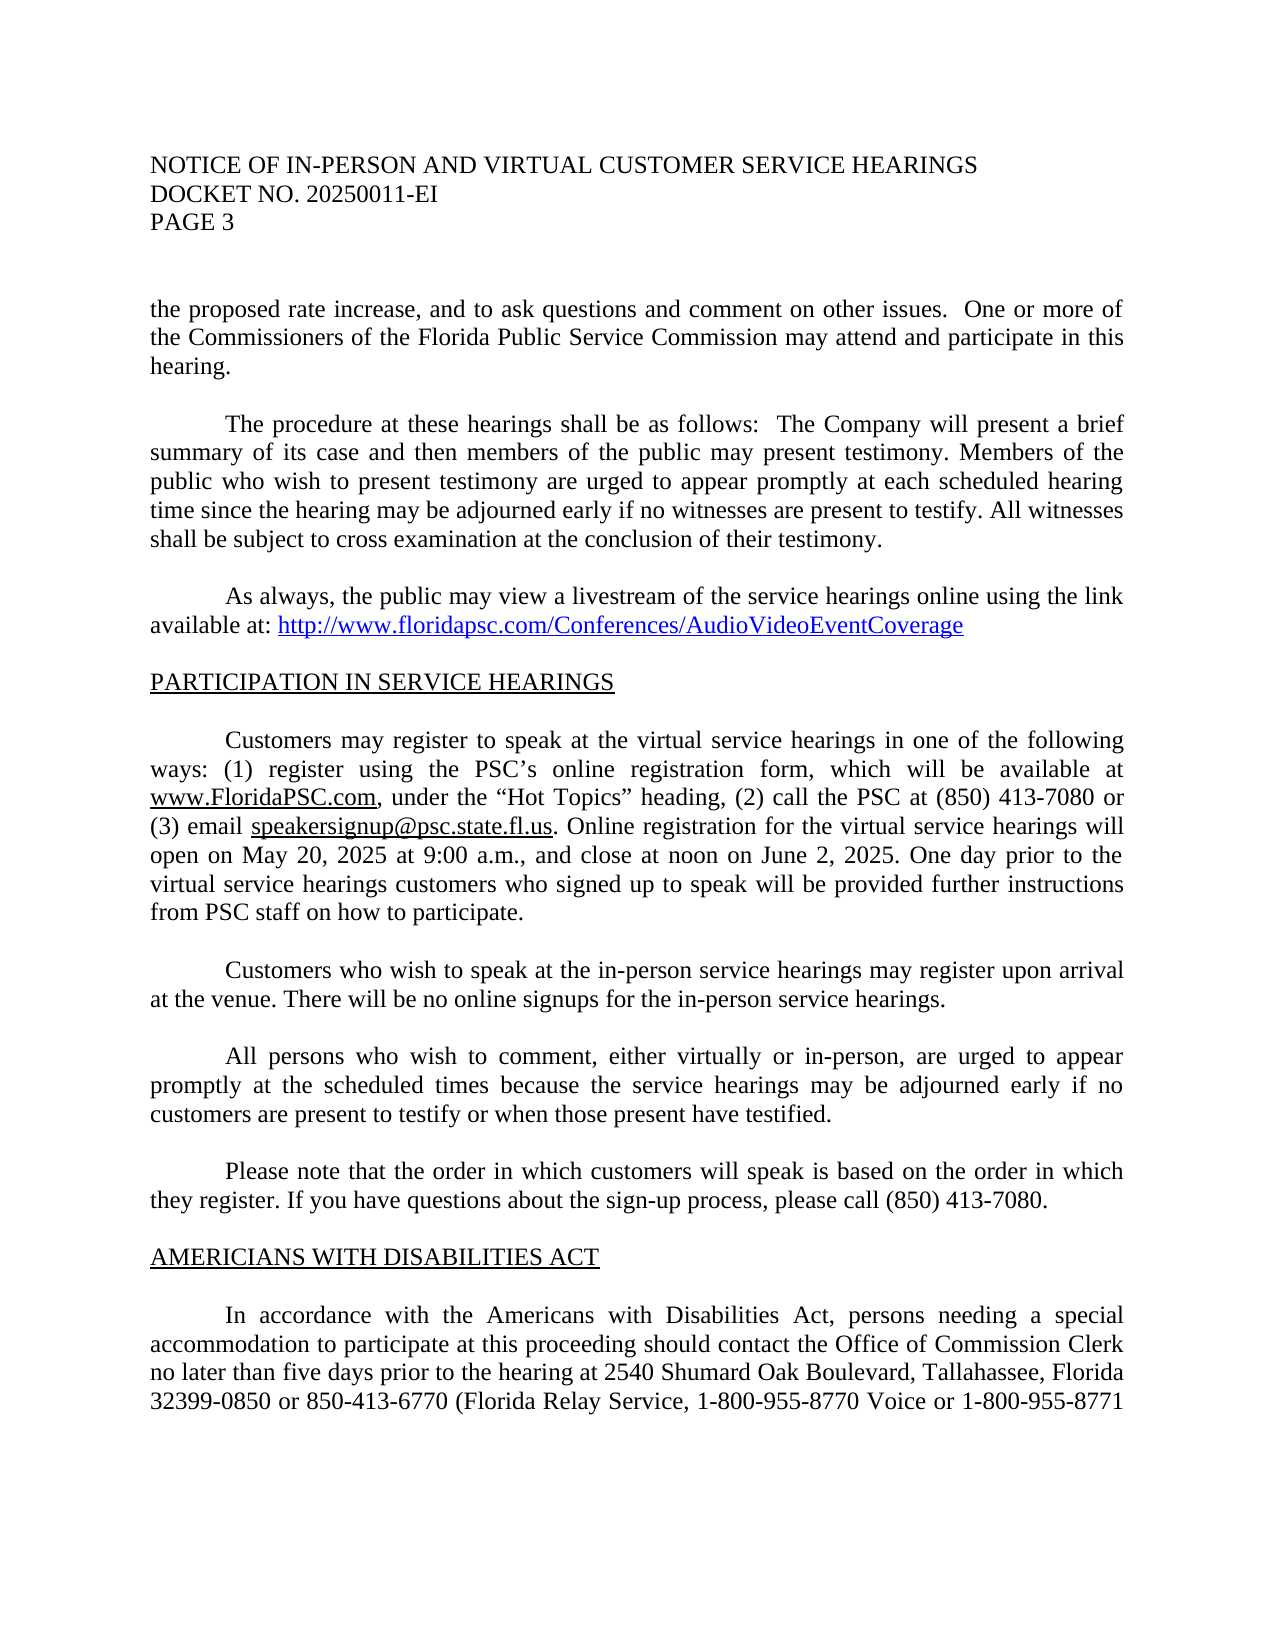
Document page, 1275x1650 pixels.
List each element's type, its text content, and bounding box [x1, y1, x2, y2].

text PARTICIPATION IN SERVICE HEARINGS [150, 667, 1125, 696]
text Please note that the order in which customers will speak is based on the order in which they register. If you have questions about the sign-up process, please call (850) 413-7080. [150, 1156, 1125, 1214]
text AMERICIANS WITH DISABILITIES ACT [150, 1242, 1125, 1271]
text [150, 294, 1125, 380]
text Customers may register to speak at the virtual service hearings in one of the following ways: (1) register using the PSC’s online registration form, which will be available at www.FloridaPSC.com, under the “Hot Topics” heading, (2) call the PSC at (850) 413-7080 or (3) email speakersignup@psc.state.fl.us. Online registration for the virtual service hearings will open on May 20, 2025 at 9:00 a.m., and close at noon on June 2, 2025. One day prior to the virtual service hearings customers who signed up to speak will be provided further instructions from PSC staff on how to participate. [150, 725, 1125, 926]
text All persons who wish to comment, either virtually or in-person, are urged to appear promptly at the scheduled times because the service hearings may be adjourned early if no customers are present to testify or when those present have testified. [150, 1041, 1125, 1127]
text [150, 1300, 1125, 1415]
text As always, the public may view a livestream of the service hearings online using the link available at: http://www.floridapsc.com/Conferences/AudioVideoEventCoverage [150, 581, 1125, 639]
text The procedure at these hearings shall be as follows: The Company will present a brief summary of its case and then members of the public may present testimony. Members of the public who wish to present testimony are urged to appear promptly at each scheduled hearing time since the hearing may be adjourned early if no witnesses are present to testify. All witnesses shall be subject to cross examination at the conclusion of their testimony. [150, 409, 1125, 552]
text Customers who wish to speak at the in-person service hearings may register upon arrival at the venue. There will be no online signups for the in-person service hearings. [150, 955, 1125, 1012]
